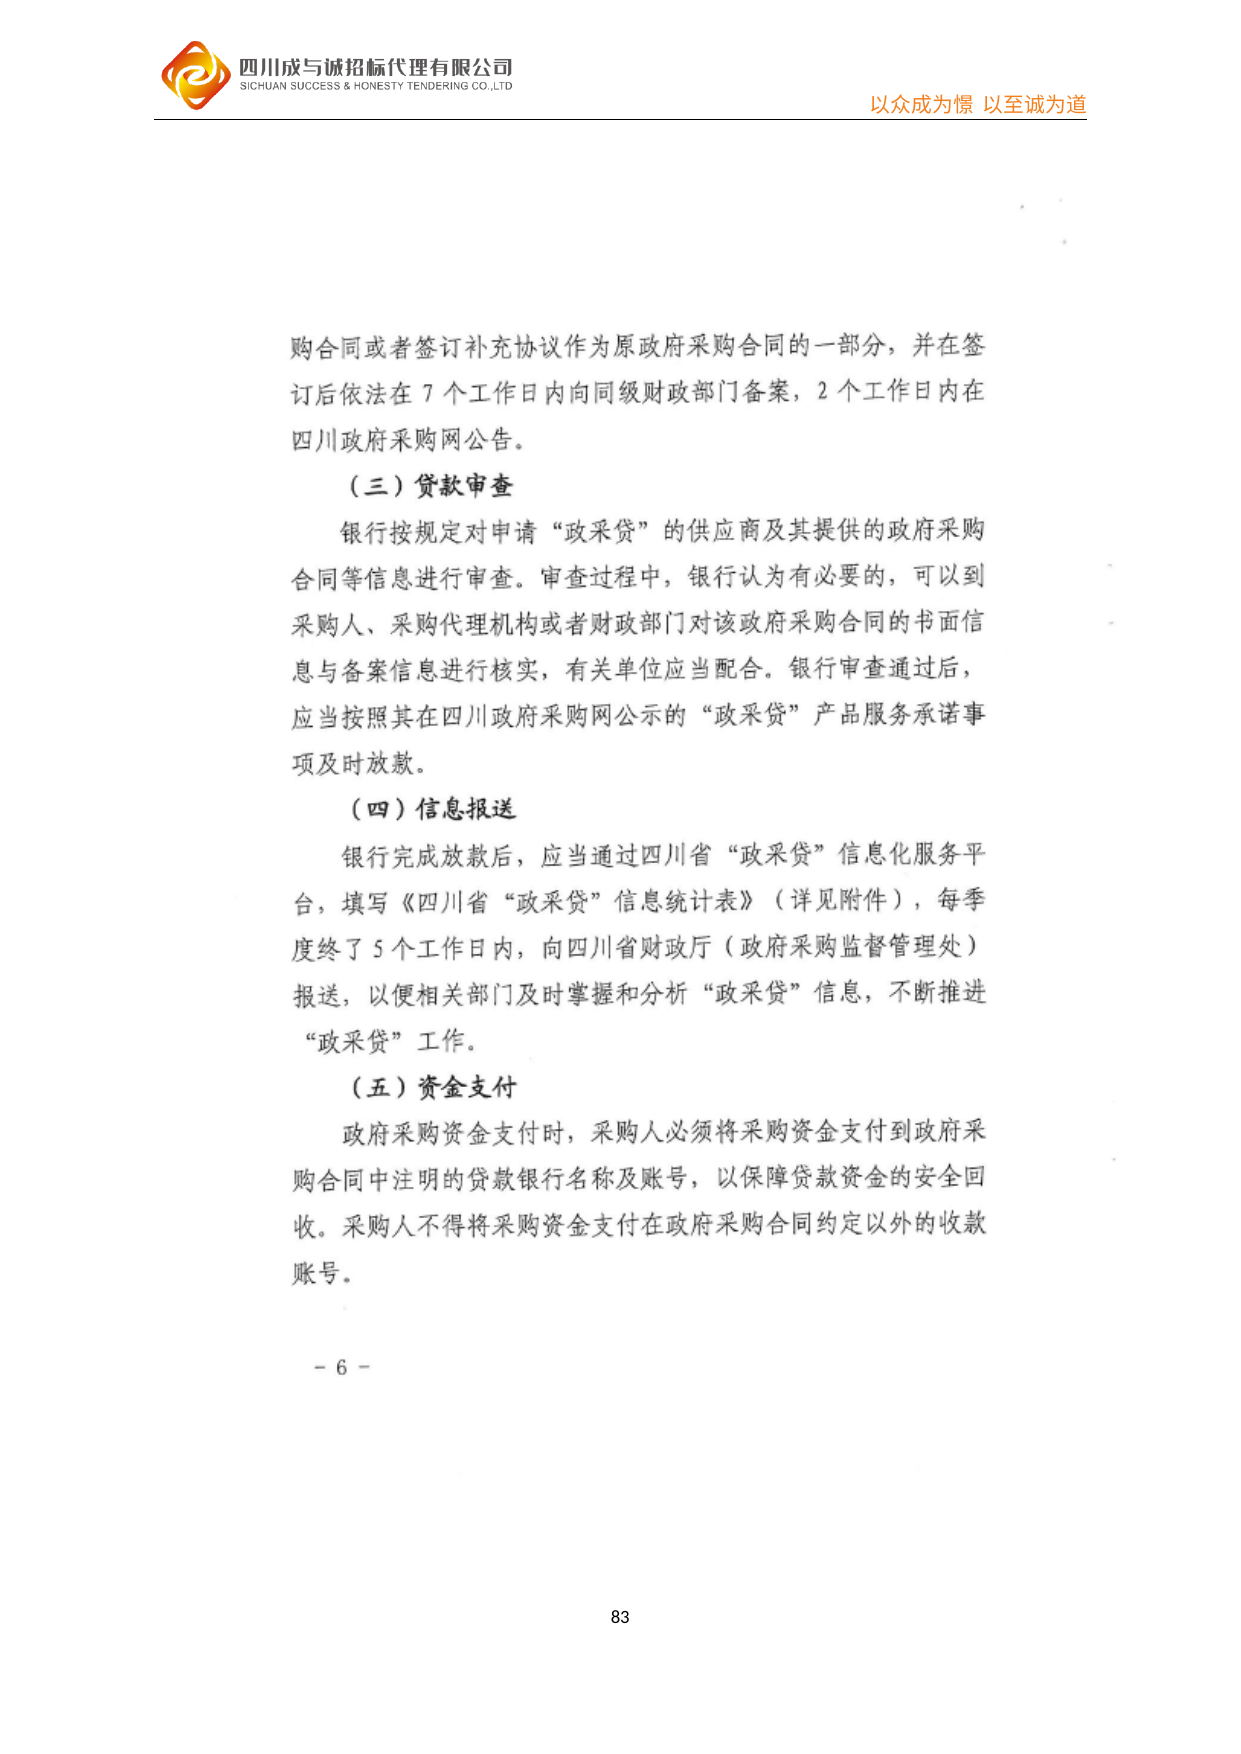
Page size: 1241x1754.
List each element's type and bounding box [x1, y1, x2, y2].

picture [152, 33, 517, 112]
picture [153, 150, 1129, 1509]
